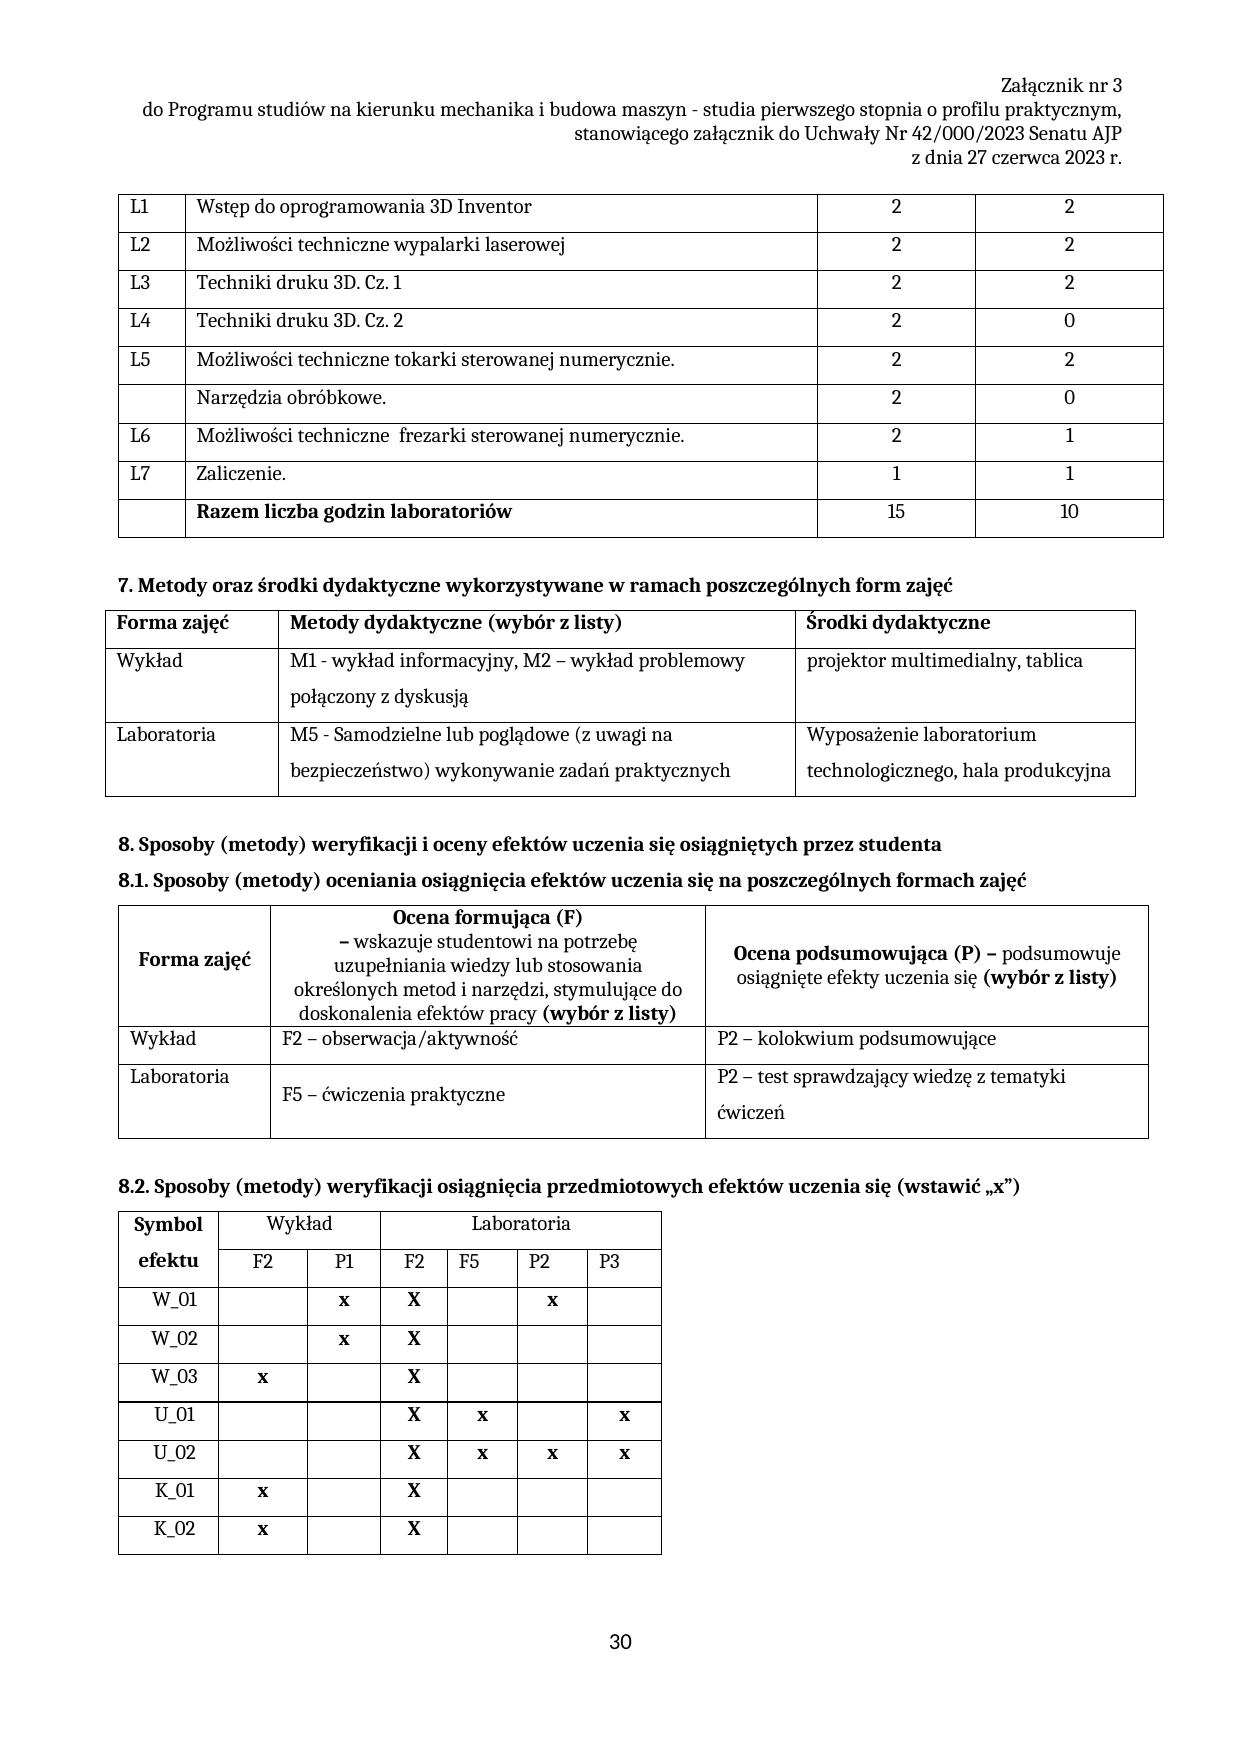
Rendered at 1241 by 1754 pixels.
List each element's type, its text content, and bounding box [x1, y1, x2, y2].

table_cell K_02 [119, 1517, 218, 1554]
table_cell Laboratoria [119, 1065, 270, 1138]
table_cell M1 - wykład informacyjny, M2 – wykład problemowy połączony z dyskusją [279, 649, 795, 722]
table_cell [518, 1326, 587, 1363]
table_cell [518, 1517, 587, 1554]
table_cell x [219, 1479, 307, 1516]
table_cell [308, 1517, 380, 1554]
table_cell [448, 1288, 517, 1325]
table_cell [448, 1517, 517, 1554]
table_cell Wykład [106, 649, 278, 722]
table_cell [588, 1517, 661, 1554]
table_cell W_01 [119, 1288, 218, 1325]
table_cell [588, 1364, 661, 1401]
table_cell P3 [588, 1250, 661, 1287]
table_cell K_01 [119, 1479, 218, 1516]
table_cell 0 [976, 309, 1163, 346]
table_cell L1 [119, 195, 185, 232]
table_cell x [448, 1403, 517, 1439]
table_cell U_02 [119, 1441, 218, 1478]
table_cell L5 [119, 347, 185, 384]
table_header Forma zajęć [119, 906, 270, 1026]
table_cell [219, 1403, 307, 1439]
table_cell 2 [818, 385, 975, 422]
table_cell x [518, 1441, 587, 1478]
table_cell F2 [381, 1250, 447, 1287]
table_cell X [381, 1364, 447, 1401]
table_header Forma zajęć [106, 611, 278, 648]
table_cell X [381, 1403, 447, 1439]
table_cell Wykład [119, 1027, 270, 1064]
table_cell Wstęp do oprogramowania 3D Inventor [186, 195, 817, 232]
table_header Ocena formująca (F) – wskazuje studentowi na potrzebę uzupełniania wiedzy lub stosowania określonych metod i narzędzi, stymulujące do doskonalenia efektów pracy (wybór z listy) [271, 906, 705, 1026]
table_cell [588, 1326, 661, 1363]
table_cell L2 [119, 233, 185, 270]
table_cell F5 – ćwiczenia praktyczne [271, 1065, 705, 1138]
table_cell [518, 1403, 587, 1439]
table_cell [219, 1288, 307, 1325]
table_cell x [588, 1441, 661, 1478]
table_cell P2 [518, 1250, 587, 1287]
table_cell [448, 1364, 517, 1401]
table_cell x [588, 1403, 661, 1439]
table_cell 2 [818, 233, 975, 270]
table_cell U_01 [119, 1403, 218, 1439]
table_cell 2 [818, 347, 975, 384]
table_cell 0 [976, 385, 1163, 422]
table_cell 10 [976, 500, 1163, 537]
table_cell P2 – kolokwium podsumowujące [706, 1027, 1148, 1064]
table_cell X [381, 1441, 447, 1478]
table_cell W_03 [119, 1364, 218, 1401]
table_cell X [381, 1479, 447, 1516]
table_cell L7 [119, 462, 185, 499]
table_cell 2 [818, 424, 975, 461]
table_cell 1 [976, 424, 1163, 461]
table_cell Razem liczba godzin laboratoriów [186, 500, 817, 537]
table_cell Zaliczenie. [186, 462, 817, 499]
table_cell 2 [976, 347, 1163, 384]
table_cell [308, 1441, 380, 1478]
table_cell [448, 1326, 517, 1363]
table_cell Techniki druku 3D. Cz. 2 [186, 309, 817, 346]
table_cell [308, 1364, 380, 1401]
table_header Laboratoria [381, 1212, 661, 1249]
table_cell x [518, 1288, 587, 1325]
table_cell L3 [119, 271, 185, 308]
table_cell L4 [119, 309, 185, 346]
table_cell [588, 1479, 661, 1516]
text 7. Metody oraz środki dydaktyczne wykorzystywane w ramach poszczególnych form zajęć [118, 574, 1122, 598]
table_cell 15 [818, 500, 975, 537]
table_cell Możliwości techniczne tokarki sterowanej numerycznie. [186, 347, 817, 384]
table_cell [219, 1441, 307, 1478]
text 8.2. Sposoby (metody) weryfikacji osiągnięcia przedmiotowych efektów uczenia się (wstawić „x”) [118, 1175, 1122, 1199]
table_cell L6 [119, 424, 185, 461]
table_cell F2 – obserwacja/aktywność [271, 1027, 705, 1064]
table_cell 2 [818, 195, 975, 232]
table_cell x [448, 1441, 517, 1478]
table_cell Możliwości techniczne frezarki sterowanej numerycznie. [186, 424, 817, 461]
text 8.1. Sposoby (metody) oceniania osiągnięcia efektów uczenia się na poszczególnych formach zajęć [118, 869, 1122, 893]
table_cell W_02 [119, 1326, 218, 1363]
table_cell 1 [818, 462, 975, 499]
table_cell 2 [976, 233, 1163, 270]
table_cell X [381, 1326, 447, 1363]
table_cell Wyposażenie laboratorium technologicznego, hala produkcyjna [796, 723, 1135, 796]
table_cell F5 [448, 1250, 517, 1287]
table_cell X [381, 1517, 447, 1554]
table_cell [119, 385, 185, 422]
table_header Symbol efektu [119, 1212, 218, 1287]
table_cell [308, 1403, 380, 1439]
table_cell [588, 1288, 661, 1325]
table_cell P1 [308, 1250, 380, 1287]
table_cell [518, 1479, 587, 1516]
table_cell 2 [976, 195, 1163, 232]
table_cell [448, 1479, 517, 1516]
table_header Ocena podsumowująca (P) – podsumowuje osiągnięte efekty uczenia się (wybór z listy) [706, 906, 1148, 1026]
table_cell 1 [976, 462, 1163, 499]
table_cell x [308, 1288, 380, 1325]
table_header Metody dydaktyczne (wybór z listy) [279, 611, 795, 648]
table_header Wykład [219, 1212, 380, 1249]
text 8. Sposoby (metody) weryfikacji i oceny efektów uczenia się osiągniętych przez studenta [118, 833, 1122, 857]
table_cell [518, 1364, 587, 1401]
table_cell x [219, 1364, 307, 1401]
table_cell F2 [219, 1250, 307, 1287]
table_cell [308, 1479, 380, 1516]
table_cell x [308, 1326, 380, 1363]
table_cell Techniki druku 3D. Cz. 1 [186, 271, 817, 308]
table_cell 2 [818, 309, 975, 346]
table_header Środki dydaktyczne [796, 611, 1135, 648]
table_cell [219, 1326, 307, 1363]
table_cell Możliwości techniczne wypalarki laserowej [186, 233, 817, 270]
table_cell [119, 500, 185, 537]
table_cell M5 - Samodzielne lub poglądowe (z uwagi na bezpieczeństwo) wykonywanie zadań praktycznych [279, 723, 795, 796]
table_cell projektor multimedialny, tablica [796, 649, 1135, 722]
table_cell 2 [976, 271, 1163, 308]
table_cell Narzędzia obróbkowe. [186, 385, 817, 422]
table_cell x [219, 1517, 307, 1554]
table_cell X [381, 1288, 447, 1325]
table_cell 2 [818, 271, 975, 308]
table_cell Laboratoria [106, 723, 278, 796]
table_cell P2 – test sprawdzający wiedzę z tematyki ćwiczeń [706, 1065, 1148, 1138]
